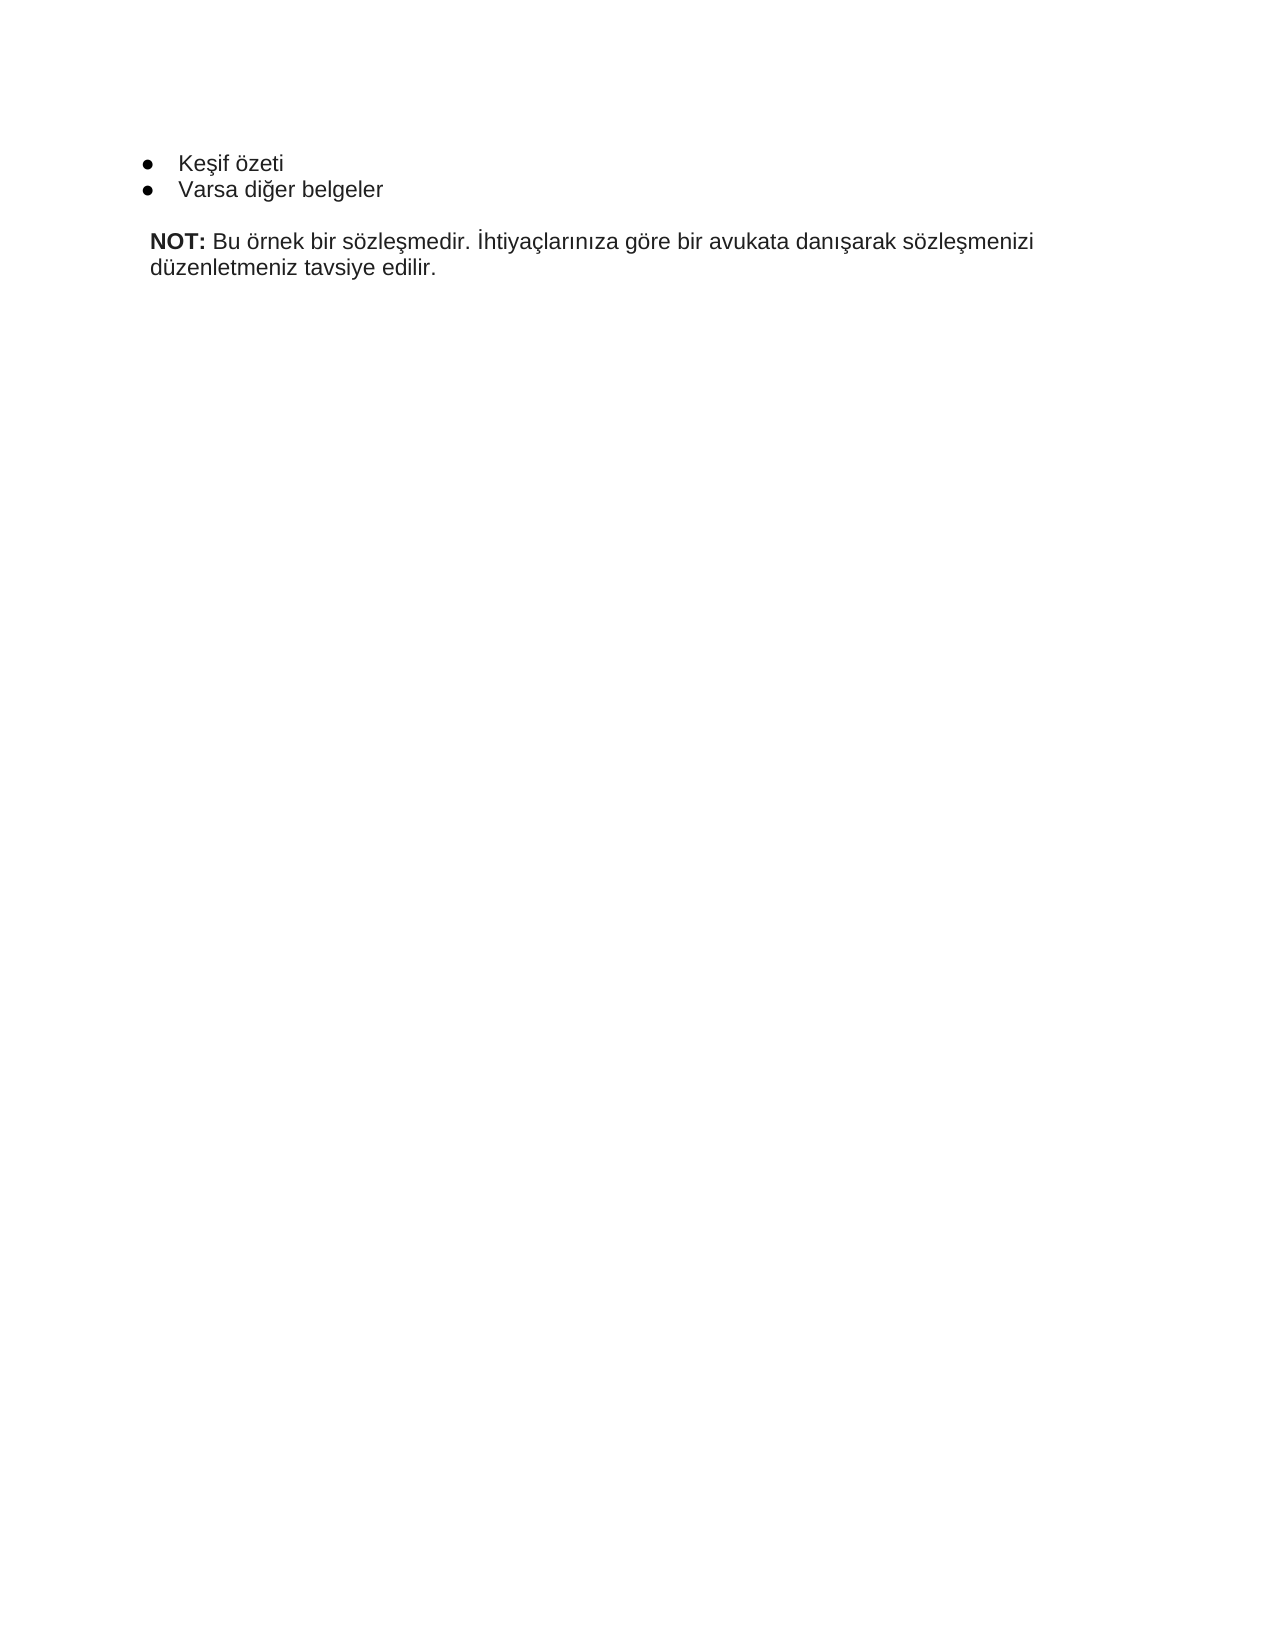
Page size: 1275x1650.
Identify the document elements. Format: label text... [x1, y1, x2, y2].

list Varsa diğer belgeler [141, 176, 1125, 203]
text NOT: Bu örnek bir sözleşmedir. İhtiyaçlarınıza göre bir avukata danışarak sözleşmenizi düzenletmeniz tavsiye edilir. [150, 228, 1125, 280]
list Keşif özeti [141, 150, 1125, 176]
